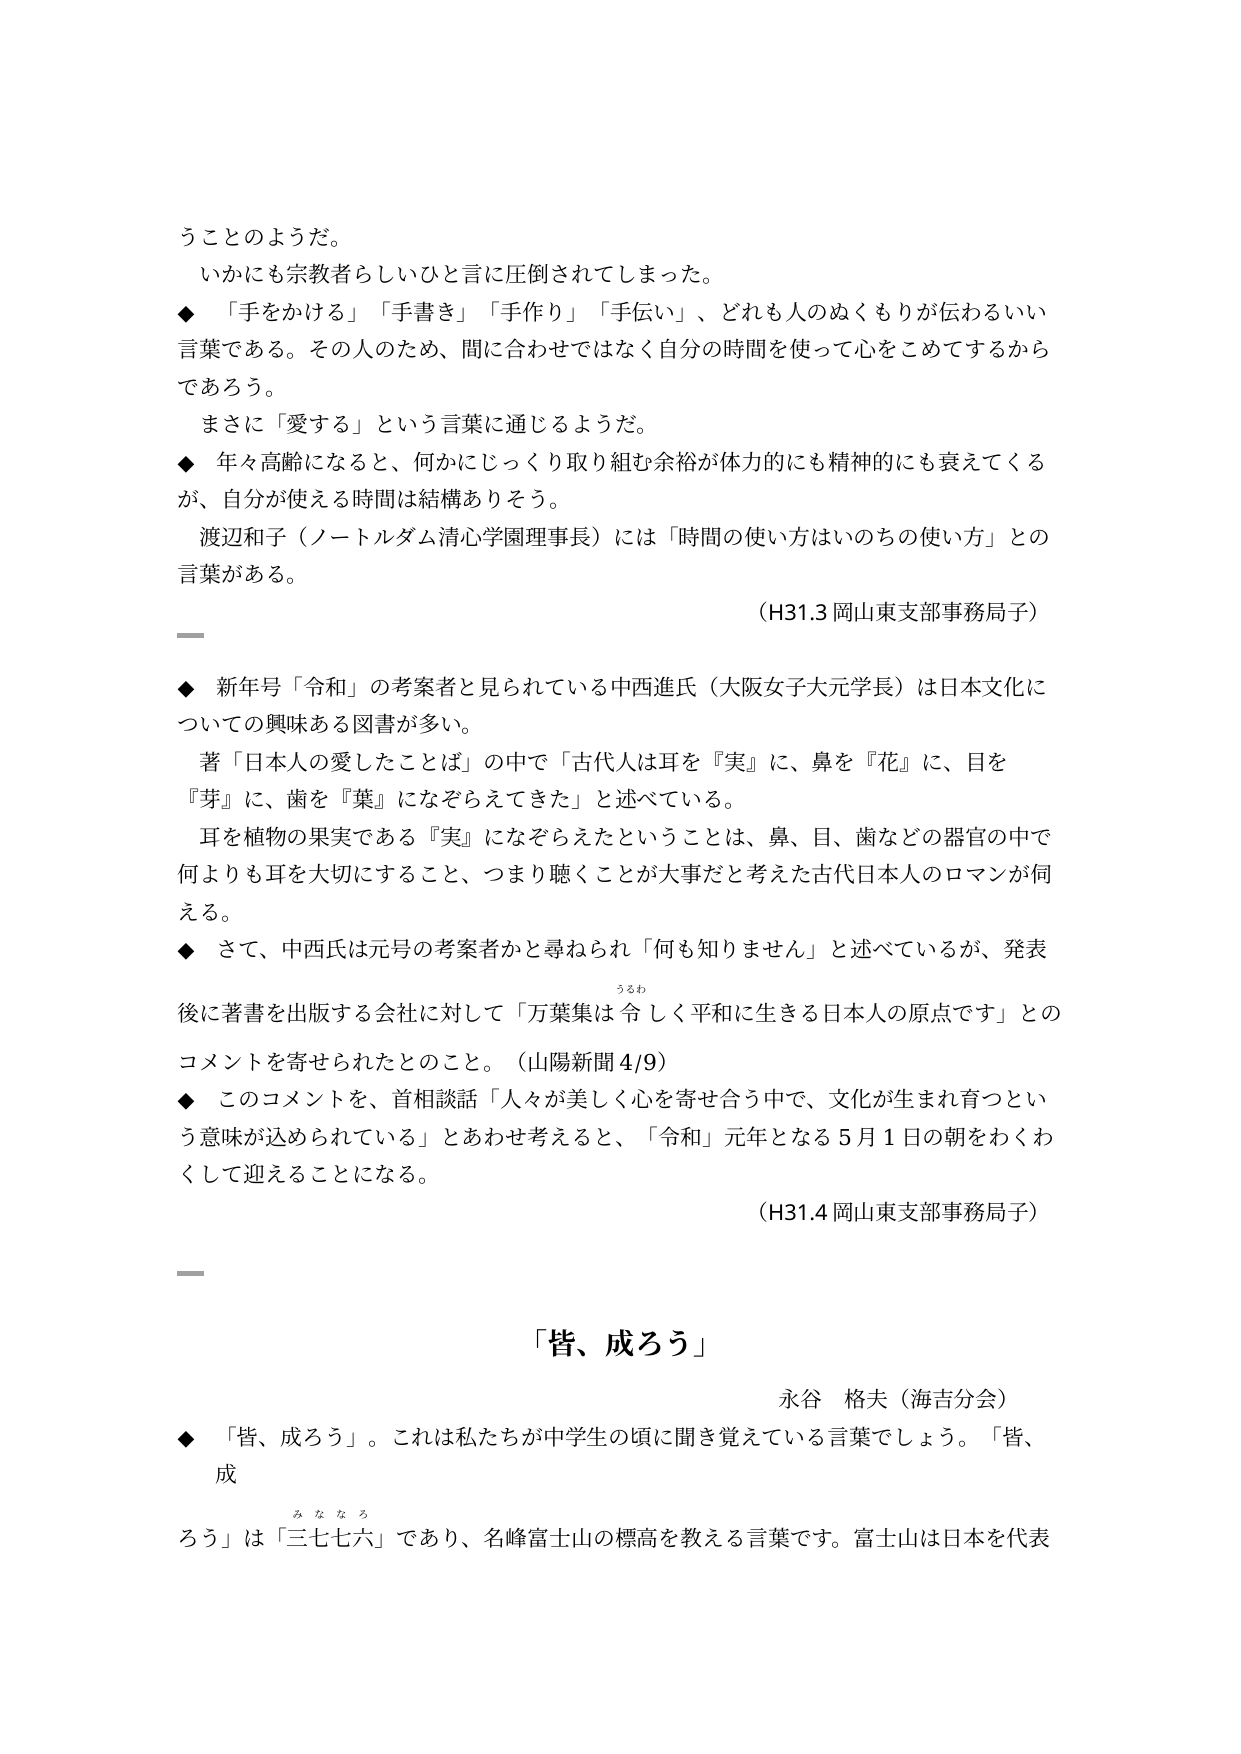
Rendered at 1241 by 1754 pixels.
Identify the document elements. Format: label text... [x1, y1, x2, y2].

text ◆ 年々高齢になると、何かにじっくり取り組む余裕が体力的にも精神的にも衰えてくるが、自分が使える時間は結構ありそう。 [177, 442, 1063, 517]
text ◆ 新年号「令和」の考案者と見られている中西進氏（大阪女子大元学長）は日本文化についての興味ある図書が多い。 [177, 667, 1063, 742]
list 「皆、成ろう」。これは私たちが中学生の頃に聞き覚えている言葉でしょう。「皆、成 [177, 1417, 1063, 1492]
text 著「日本人の愛したことば」の中で「古代人は耳を『実』に、鼻を『花』に、目を『芽』に、歯を『葉』になぞらえてきた」と述べている。 [177, 742, 1063, 817]
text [177, 1492, 1063, 1567]
text 耳を植物の果実である『実』になぞらえたということは、鼻、目、歯などの器官の中で何よりも耳を大切にすること、つまり聴くことが大事だと考えた古代日本人のロマンが伺える。 [177, 817, 1063, 929]
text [177, 217, 1063, 254]
text 永谷 格夫（海吉分会） [177, 1379, 1019, 1417]
text いかにも宗教者らしいひと言に圧倒されてしまった。 [177, 254, 1063, 292]
text （H31.3岡山東支部事務局子） [177, 592, 1063, 629]
text 渡辺和子（ノートルダム清心学園理事長）には「時間の使い方はいのちの使い方」との言葉がある。 [177, 517, 1063, 592]
text ◆ このコメントを、首相談話「人々が美しく心を寄せ合う中で、文化が生まれ育つという意味が込められている」とあわせ考えると、「令和」元年となる5月1日の朝をわくわくして迎えることになる。 [177, 1079, 1063, 1192]
text ◆ 「手をかける」「手書き」「手作り」「手伝い」、どれも人のぬくもりが伝わるいい言葉である。その人のため、間に合わせではなく自分の時間を使って心をこめてするからであろう。 [177, 292, 1063, 404]
text ◆ さて、中西氏は元号の考案者かと尋ねられ「何も知りません」と述べているが、発表後に著書を出版する会社に対して「万葉集はしく平和に生きる日本人の原点です」とのコメントを寄せられたとのこと。（山陽新聞4/9） [177, 929, 1063, 1079]
text （H31.4岡山東支部事務局子） [177, 1192, 1063, 1229]
text まさに「愛する」という言葉に通じるようだ。 [177, 404, 1063, 442]
text 「皆、成ろう」 [177, 1304, 1063, 1379]
